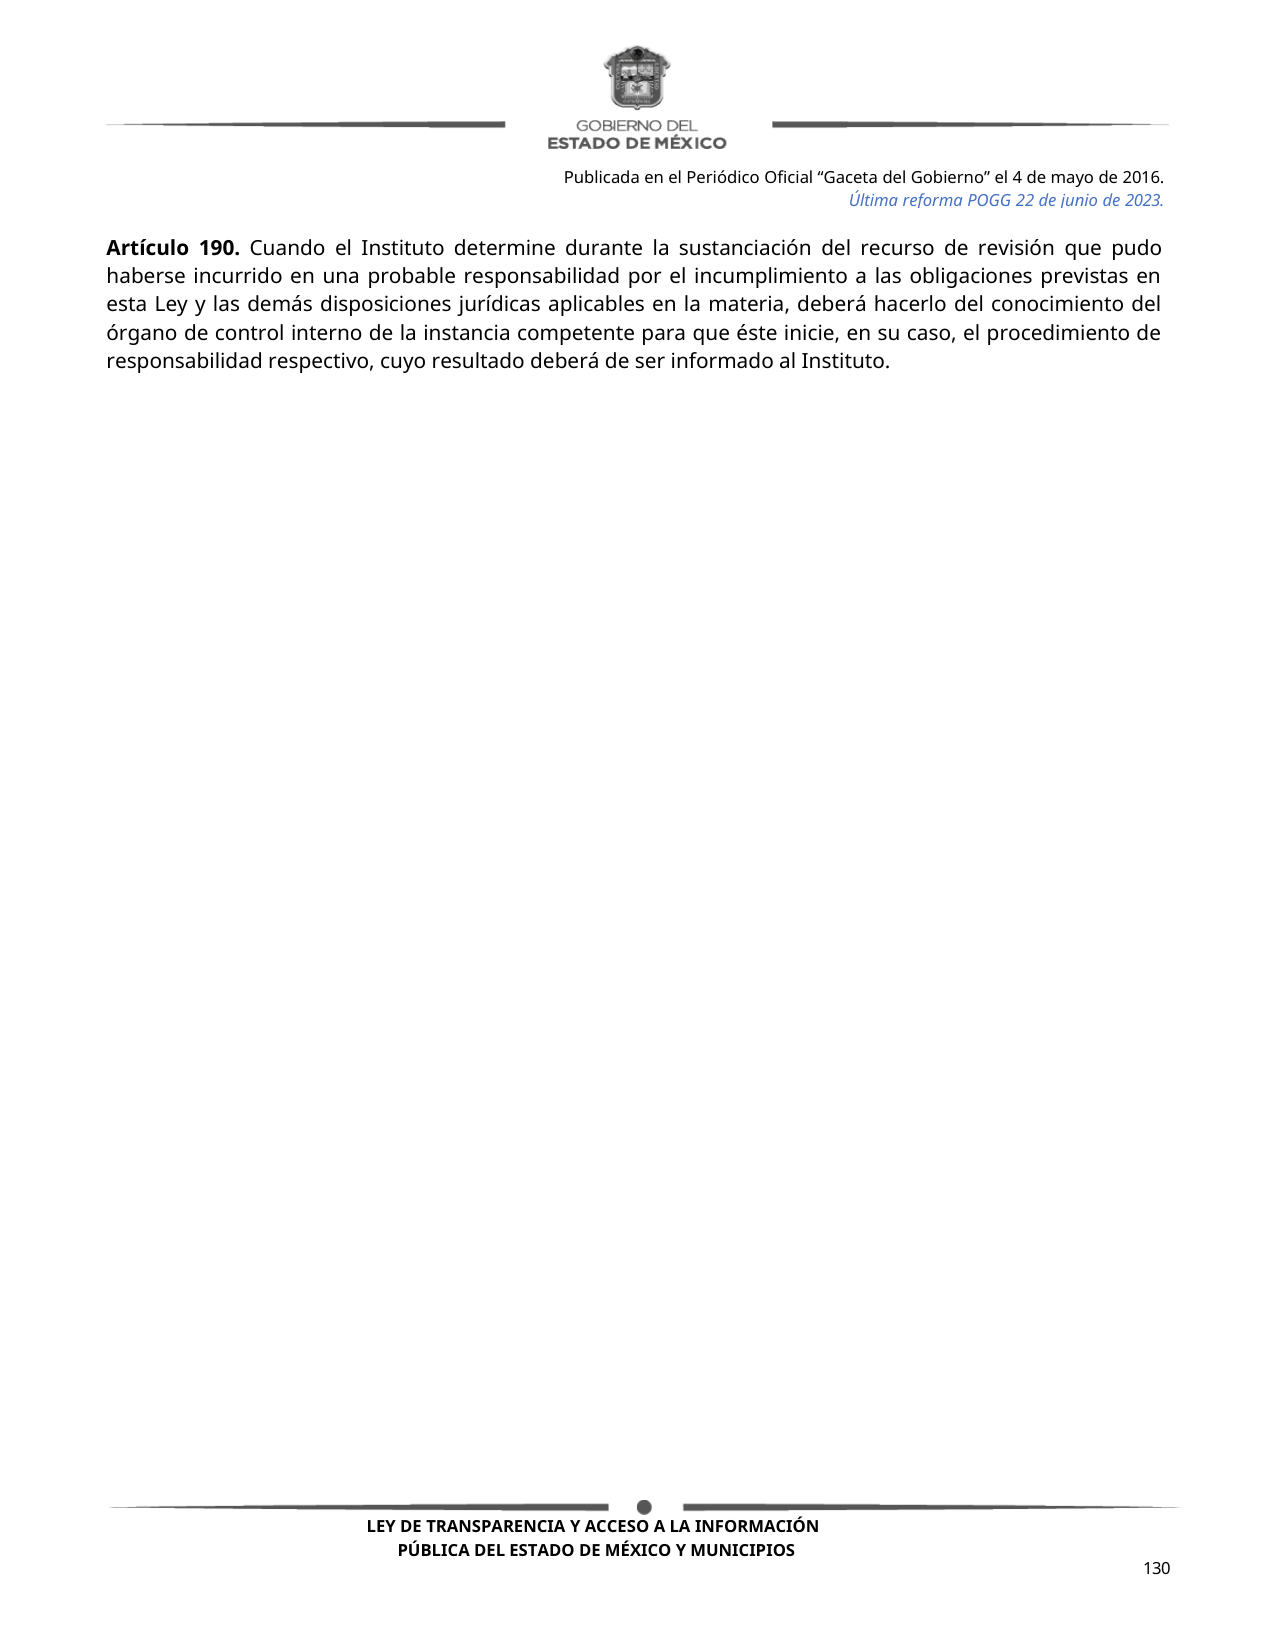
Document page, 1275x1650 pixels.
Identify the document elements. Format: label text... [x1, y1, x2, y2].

text Artículo 190. Cuando el Instituto determine durante la sustanciación del recurso de revisión que pudo haberse incurrido en una probable responsabilidad por el incumplimiento a las obligaciones previstas en esta Ley y las demás disposiciones jurídicas aplicables en la materia, deberá hacerlo del conocimiento del órgano de control interno de la instancia competente para que éste inicie, en su caso, el procedimiento de responsabilidad respectivo, cuyo resultado deberá de ser informado al Instituto. [106, 233, 1163, 375]
picture [106, 44, 1169, 149]
picture [109, 1500, 1180, 1515]
